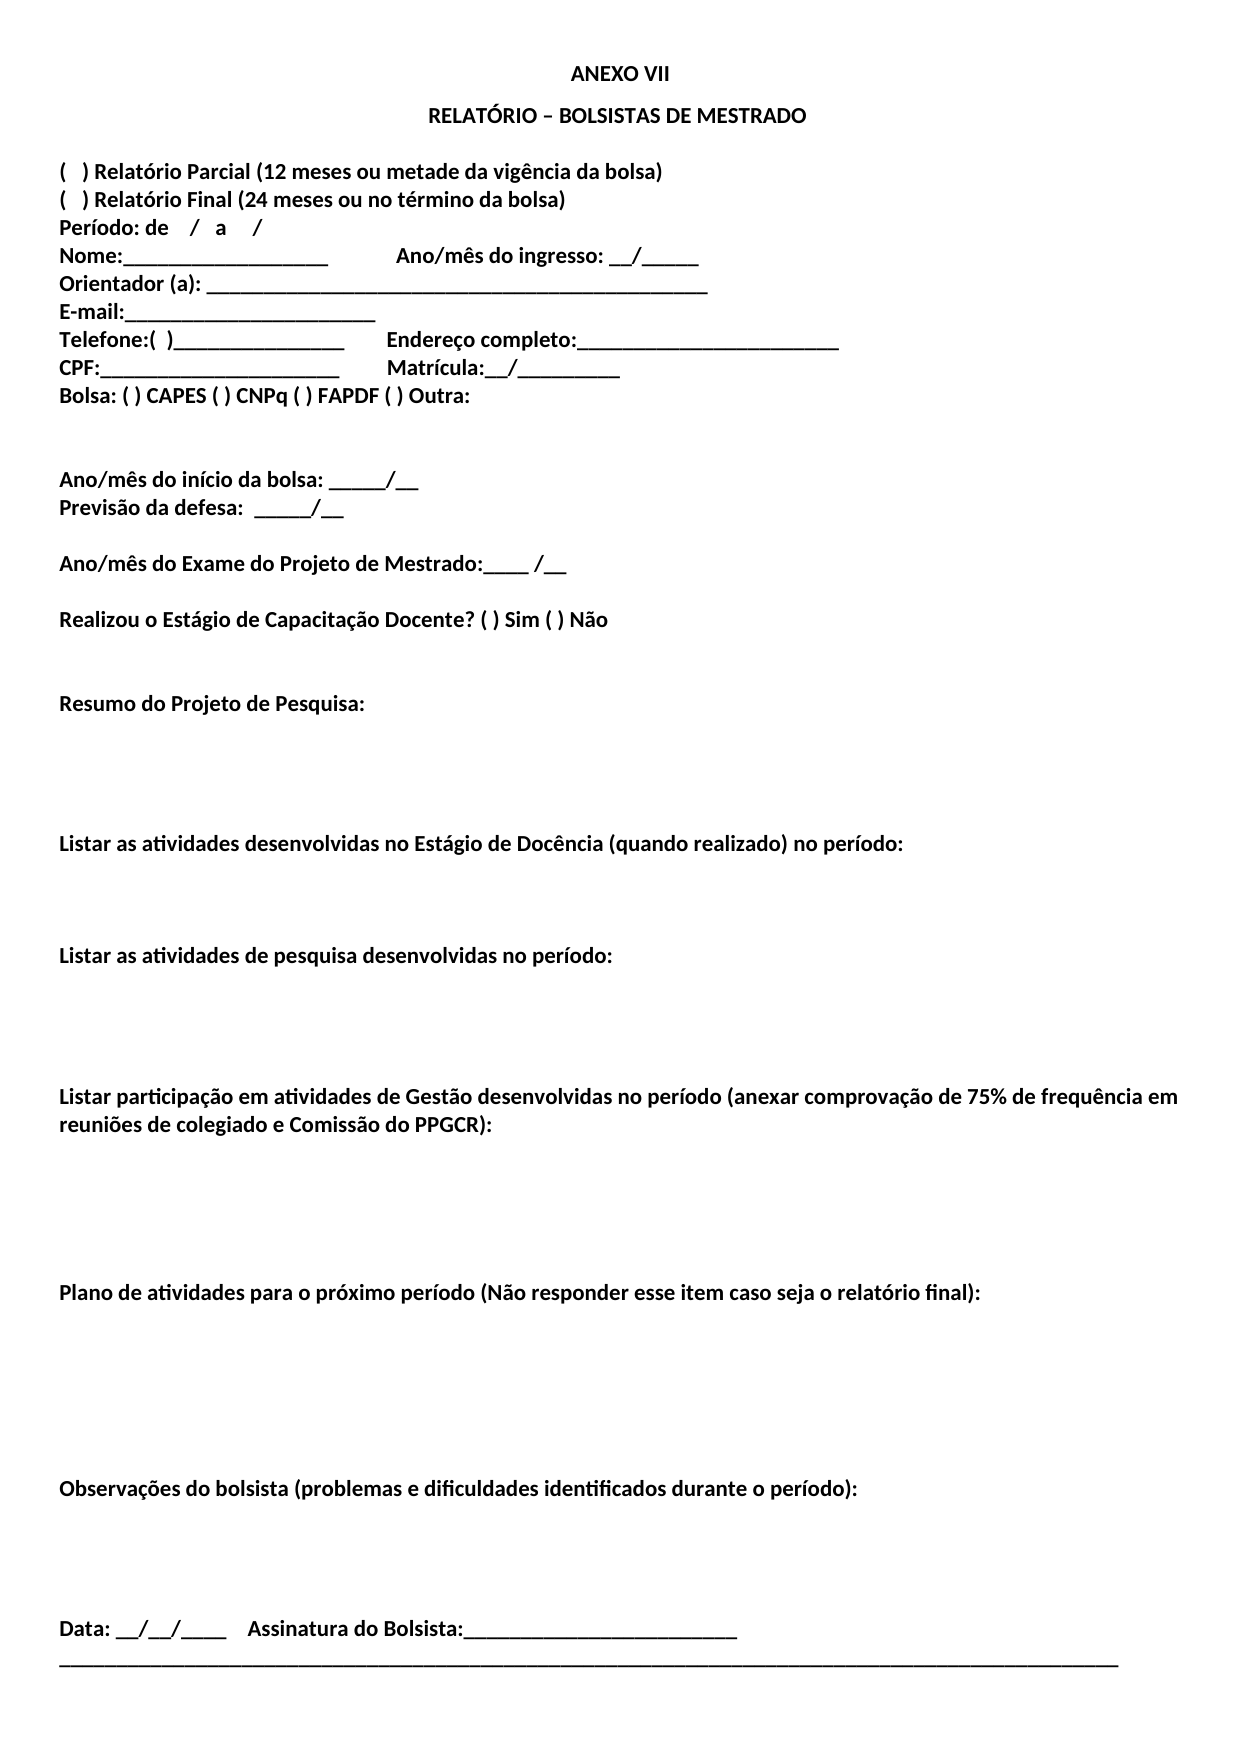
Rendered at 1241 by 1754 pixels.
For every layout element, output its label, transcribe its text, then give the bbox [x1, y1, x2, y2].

text Orientador (a): ____________________________________________ [59, 269, 1181, 297]
text Bolsa: ( ) CAPES ( ) CNPq ( ) FAPDF ( ) Outra: [59, 381, 1181, 409]
text Telefone:( )_______________ Endereço completo:_______________________ [59, 325, 1181, 353]
text Previsão da defesa: _____/__ [59, 493, 1181, 521]
text Período: de / a / [59, 213, 1181, 241]
text Plano de atividades para o próximo período (Não responder esse item caso seja o relatório final): [59, 1278, 1181, 1306]
text Nome:__________________ Ano/mês do ingresso: __/_____ [59, 241, 1181, 269]
text Data: __/__/____ Assinatura do Bolsista:________________________ [59, 1614, 1181, 1642]
text Listar participação em atividades de Gestão desenvolvidas no período (anexar comprovação de 75% de frequência em reuniões de colegiado e Comissão do PPGCR): [59, 1082, 1181, 1138]
text _____________________________________________________________________________________________ [59, 1642, 1181, 1670]
text ( ) Relatório Final (24 meses ou no término da bolsa) [59, 185, 1181, 213]
text RELATÓRIO – BOLSISTAS DE MESTRADO [59, 101, 1181, 129]
text ANEXO VII [59, 59, 1181, 87]
text Realizou o Estágio de Capacitação Docente? ( ) Sim ( ) Não [59, 605, 1181, 633]
text Ano/mês do Exame do Projeto de Mestrado:____ /__ [59, 549, 1181, 577]
text Resumo do Projeto de Pesquisa: [59, 689, 1181, 717]
text Ano/mês do início da bolsa: _____/__ [59, 465, 1181, 493]
text ( ) Relatório Parcial (12 meses ou metade da vigência da bolsa) [59, 157, 1181, 185]
text CPF:_____________________ Matrícula:__/_________ [59, 353, 1181, 381]
text Observações do bolsista (problemas e dificuldades identificados durante o período): [59, 1474, 1181, 1502]
text Listar as atividades de pesquisa desenvolvidas no período: [59, 942, 1181, 970]
text E-mail:______________________ [59, 297, 1181, 325]
text Listar as atividades desenvolvidas no Estágio de Docência (quando realizado) no período: [59, 829, 1181, 858]
